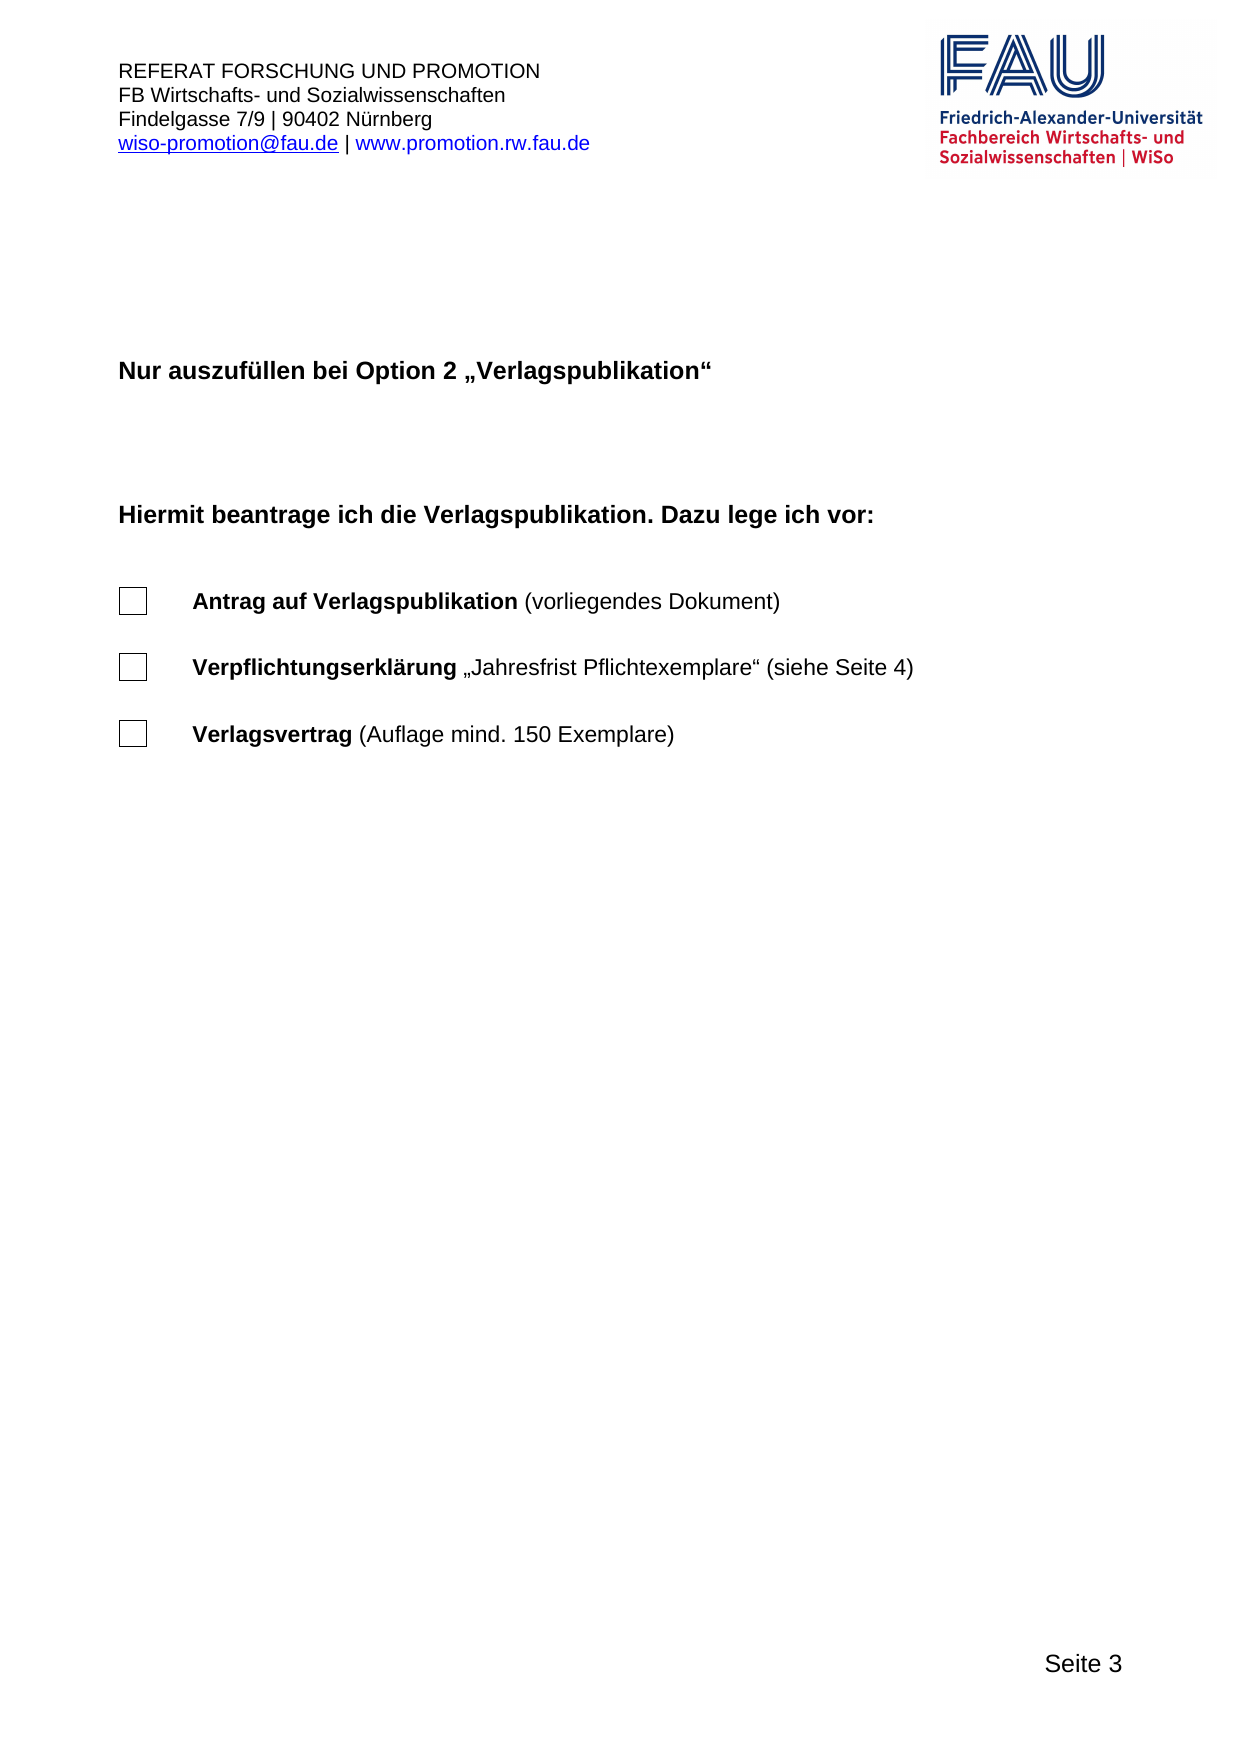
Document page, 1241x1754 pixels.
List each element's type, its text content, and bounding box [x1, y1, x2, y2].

text Verpflichtungserklärung „Jahresfrist Pflichtexemplare“ (siehe Seite 4) [118, 652, 1122, 681]
picture [925, 19, 1218, 179]
text Antrag auf Verlagspublikation (vorliegendes Dokument) [118, 586, 1122, 615]
text Verlagsvertrag (Auflage mind. 150 Exemplare) [118, 719, 1122, 747]
text Hiermit beantrage ich die Verlagspublikation. Dazu lege ich vor: [118, 500, 1120, 529]
text Nur auszufüllen bei Option 2 „Verlagspublikation“ [118, 356, 1122, 385]
